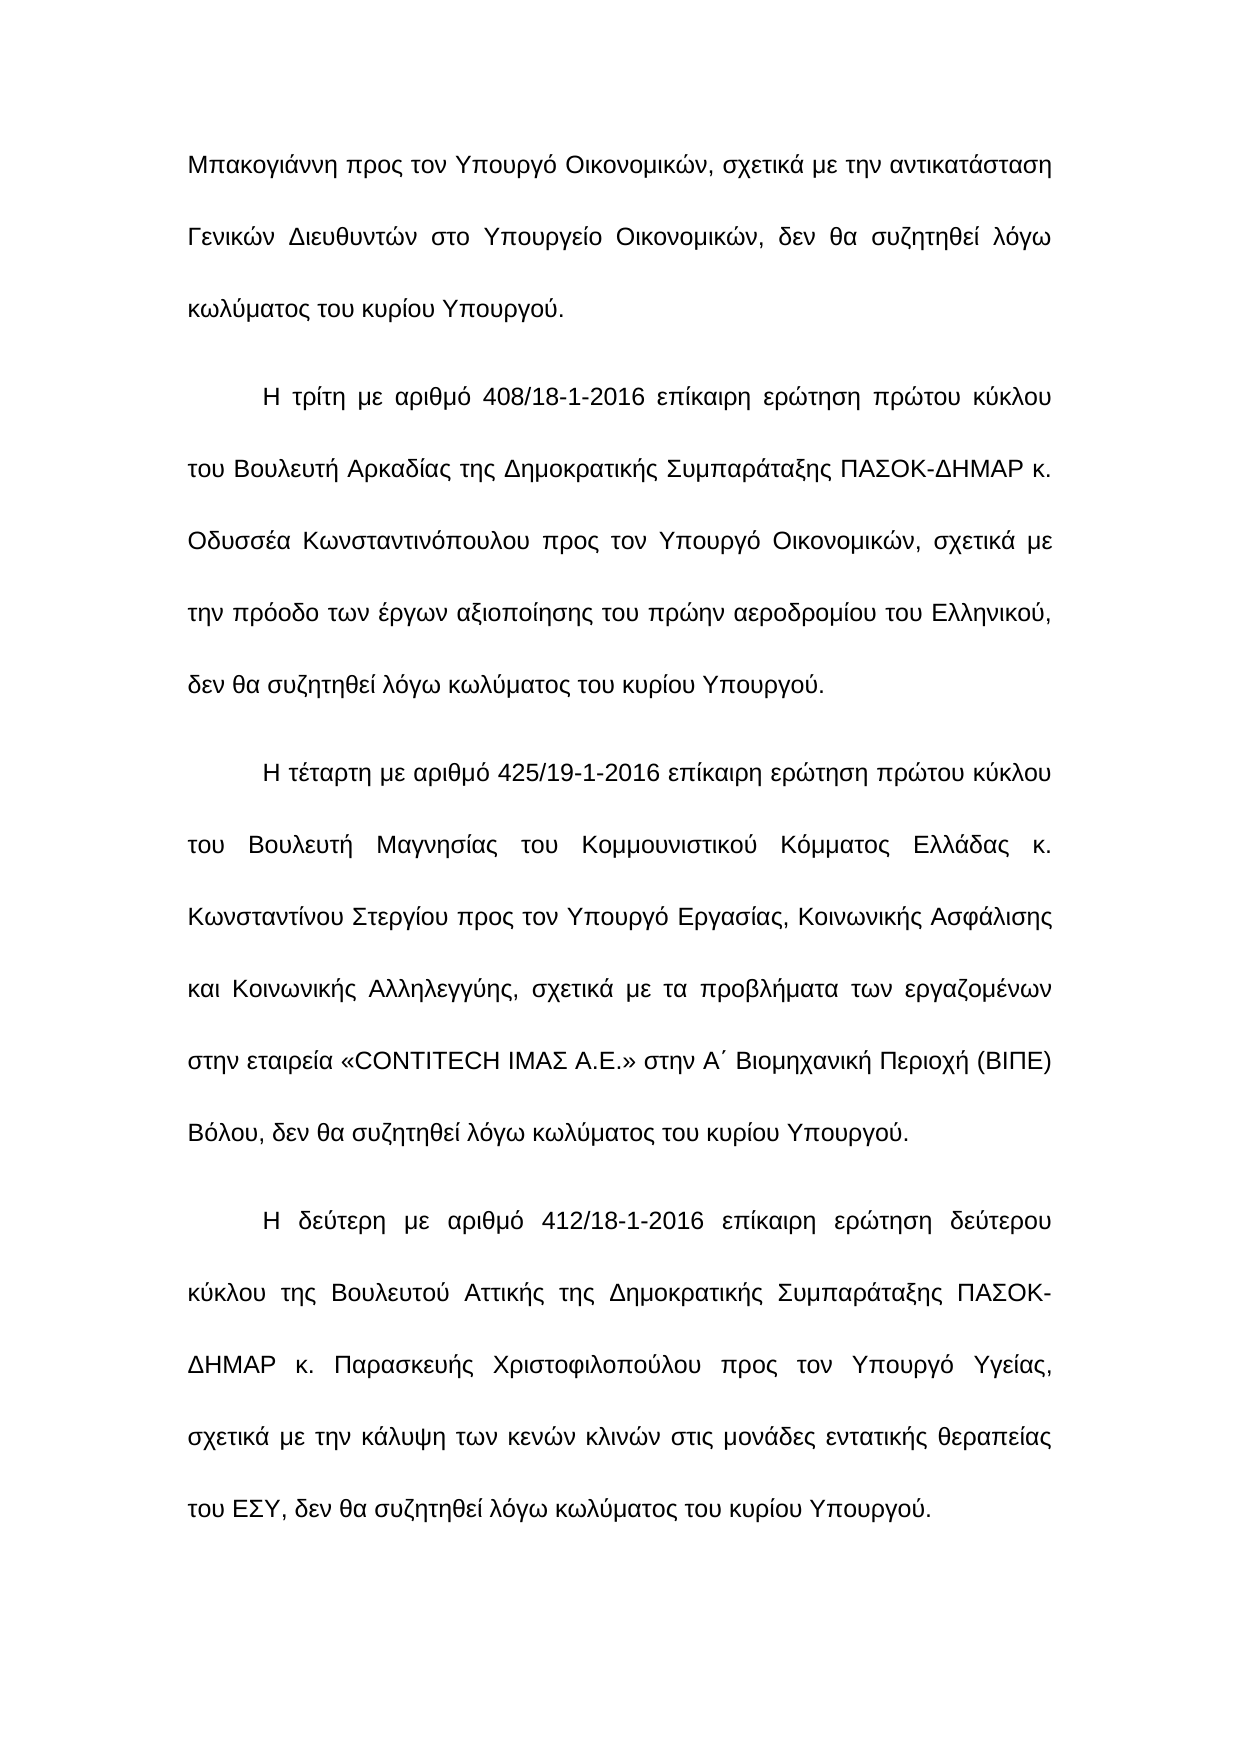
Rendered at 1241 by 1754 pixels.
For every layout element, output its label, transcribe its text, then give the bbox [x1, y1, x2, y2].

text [187, 150, 1053, 322]
text Η τρίτη με αριθμό 408/18-1-2016 επίκαιρη ερώτηση πρώτου κύκλου του Βουλευτή Αρκαδίας της Δημοκρατικής Συμπαράταξης ΠΑΣΟΚ-ΔΗΜΑΡ κ. Οδυσσέα Κωνσταντινόπουλου προς τον Υπουργό Οικονομικών, σχετικά με την πρόοδο των έργων αξιοποίησης του πρώην αεροδρομίου του Ελληνικού, δεν θα συζητηθεί λόγω κωλύματος του κυρίου Υπουργού. [187, 382, 1053, 698]
text Η τέταρτη με αριθμό 425/19-1-2016 επίκαιρη ερώτηση πρώτου κύκλου του Βουλευτή Μαγνησίας του Κομμουνιστικού Κόμματος Ελλάδας κ. Κωνσταντίνου Στεργίου προς τον Υπουργό Εργασίας, Κοινωνικής Ασφάλισης και Κοινωνικής Αλληλεγγύης, σχετικά με τα προβλήματα των εργαζομένων στην εταιρεία «CONTITECH ΙΜΑΣ Α.Ε.» στην Α΄ Βιομηχανική Περιοχή (ΒΙΠΕ) Βόλου, δεν θα συζητηθεί λόγω κωλύματος του κυρίου Υπουργού. [187, 758, 1053, 1146]
text Η δεύτερη με αριθμό 412/18-1-2016 επίκαιρη ερώτηση δεύτερου κύκλου της Βουλευτού Αττικής της Δημοκρατικής Συμπαράταξης ΠΑΣΟΚ-ΔΗΜΑΡ κ. Παρασκευής Χριστοφιλοπούλου προς τον Υπουργό Υγείας, σχετικά με την κάλυψη των κενών κλινών στις μονάδες εντατικής θεραπείας του ΕΣΥ, δεν θα συζητηθεί λόγω κωλύματος του κυρίου Υπουργού. [187, 1206, 1053, 1522]
